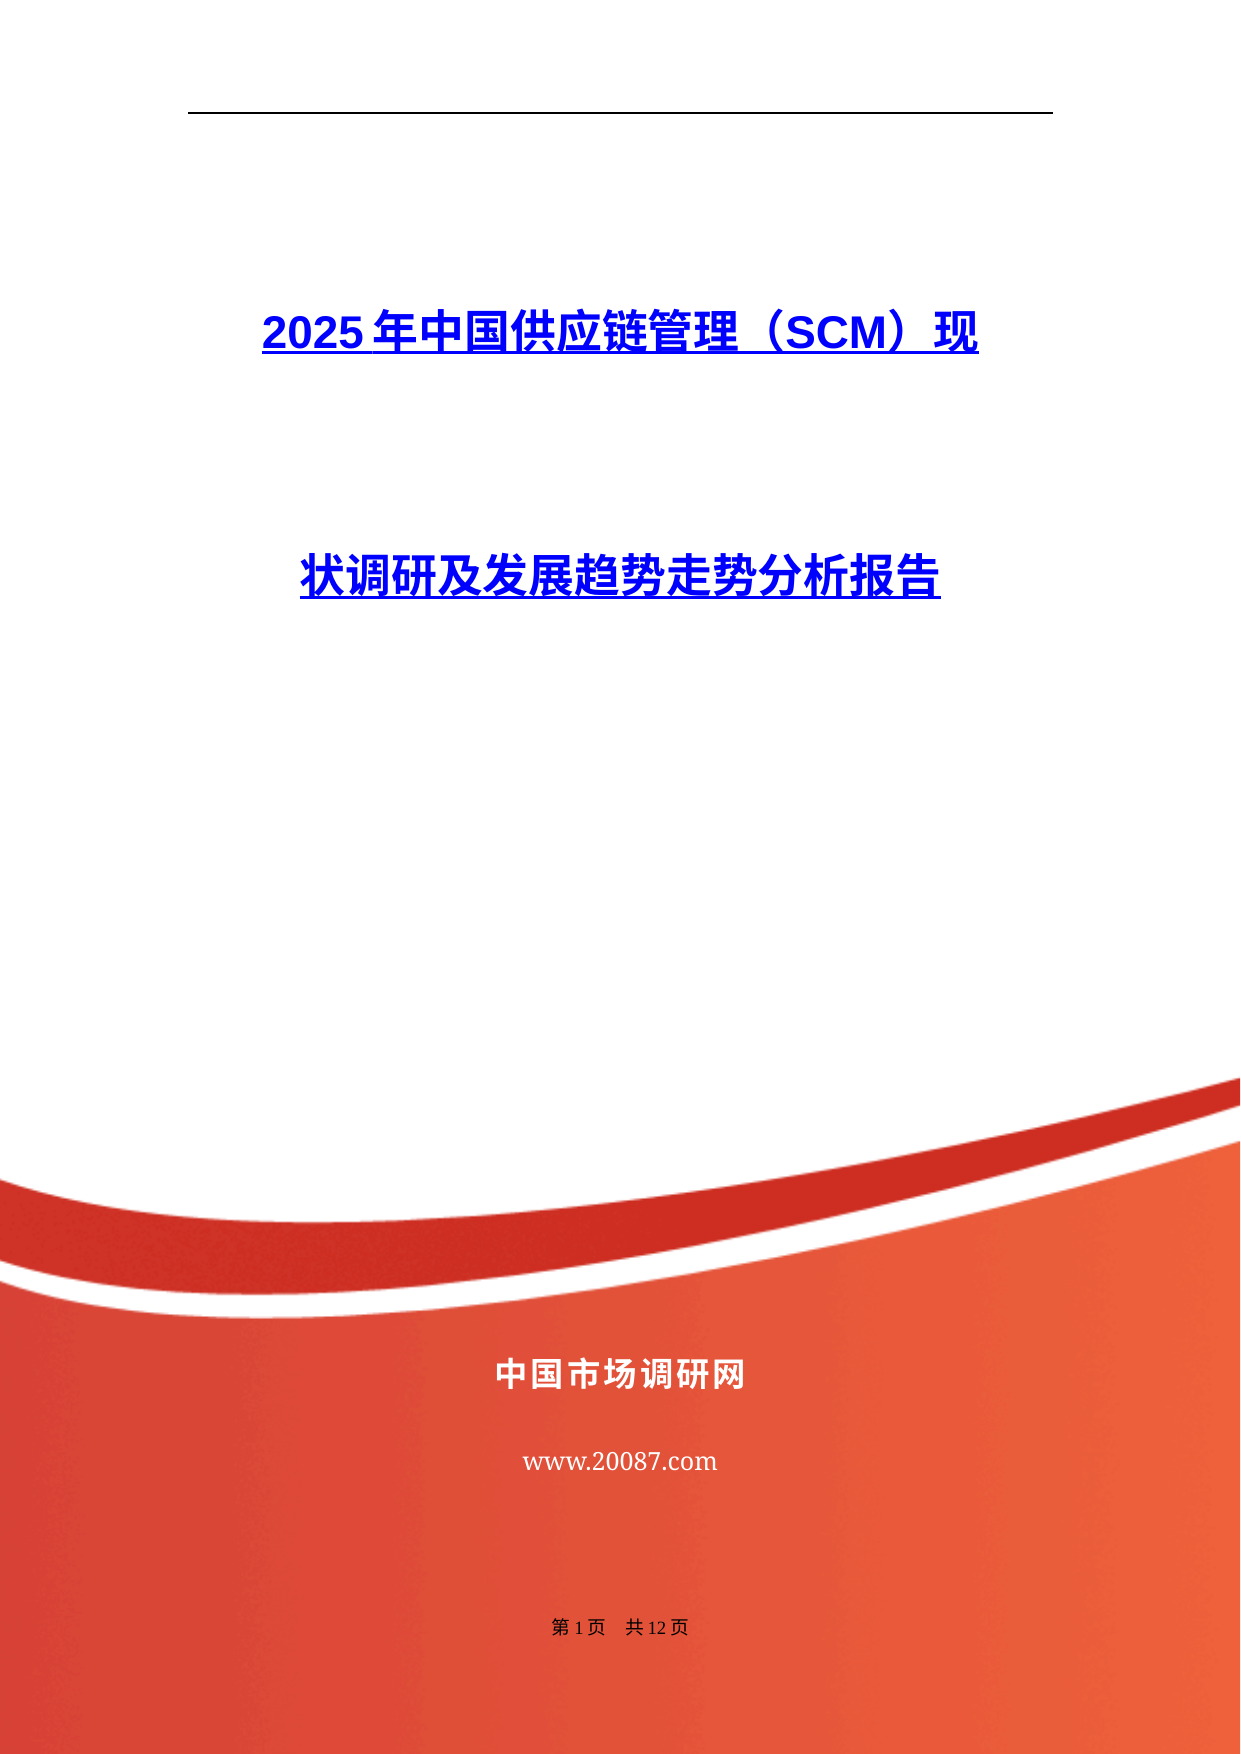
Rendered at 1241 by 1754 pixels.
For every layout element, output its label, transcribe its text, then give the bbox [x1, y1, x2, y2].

text www.20087.com [187, 1428, 1053, 1493]
subtitle 中国市场调研网 [187, 1339, 1053, 1404]
picture [0, 1006, 1241, 1754]
table_header 2025年中国供应链管理（SCM）现状调研及发展趋势走势分析报告 [188, 207, 1053, 773]
